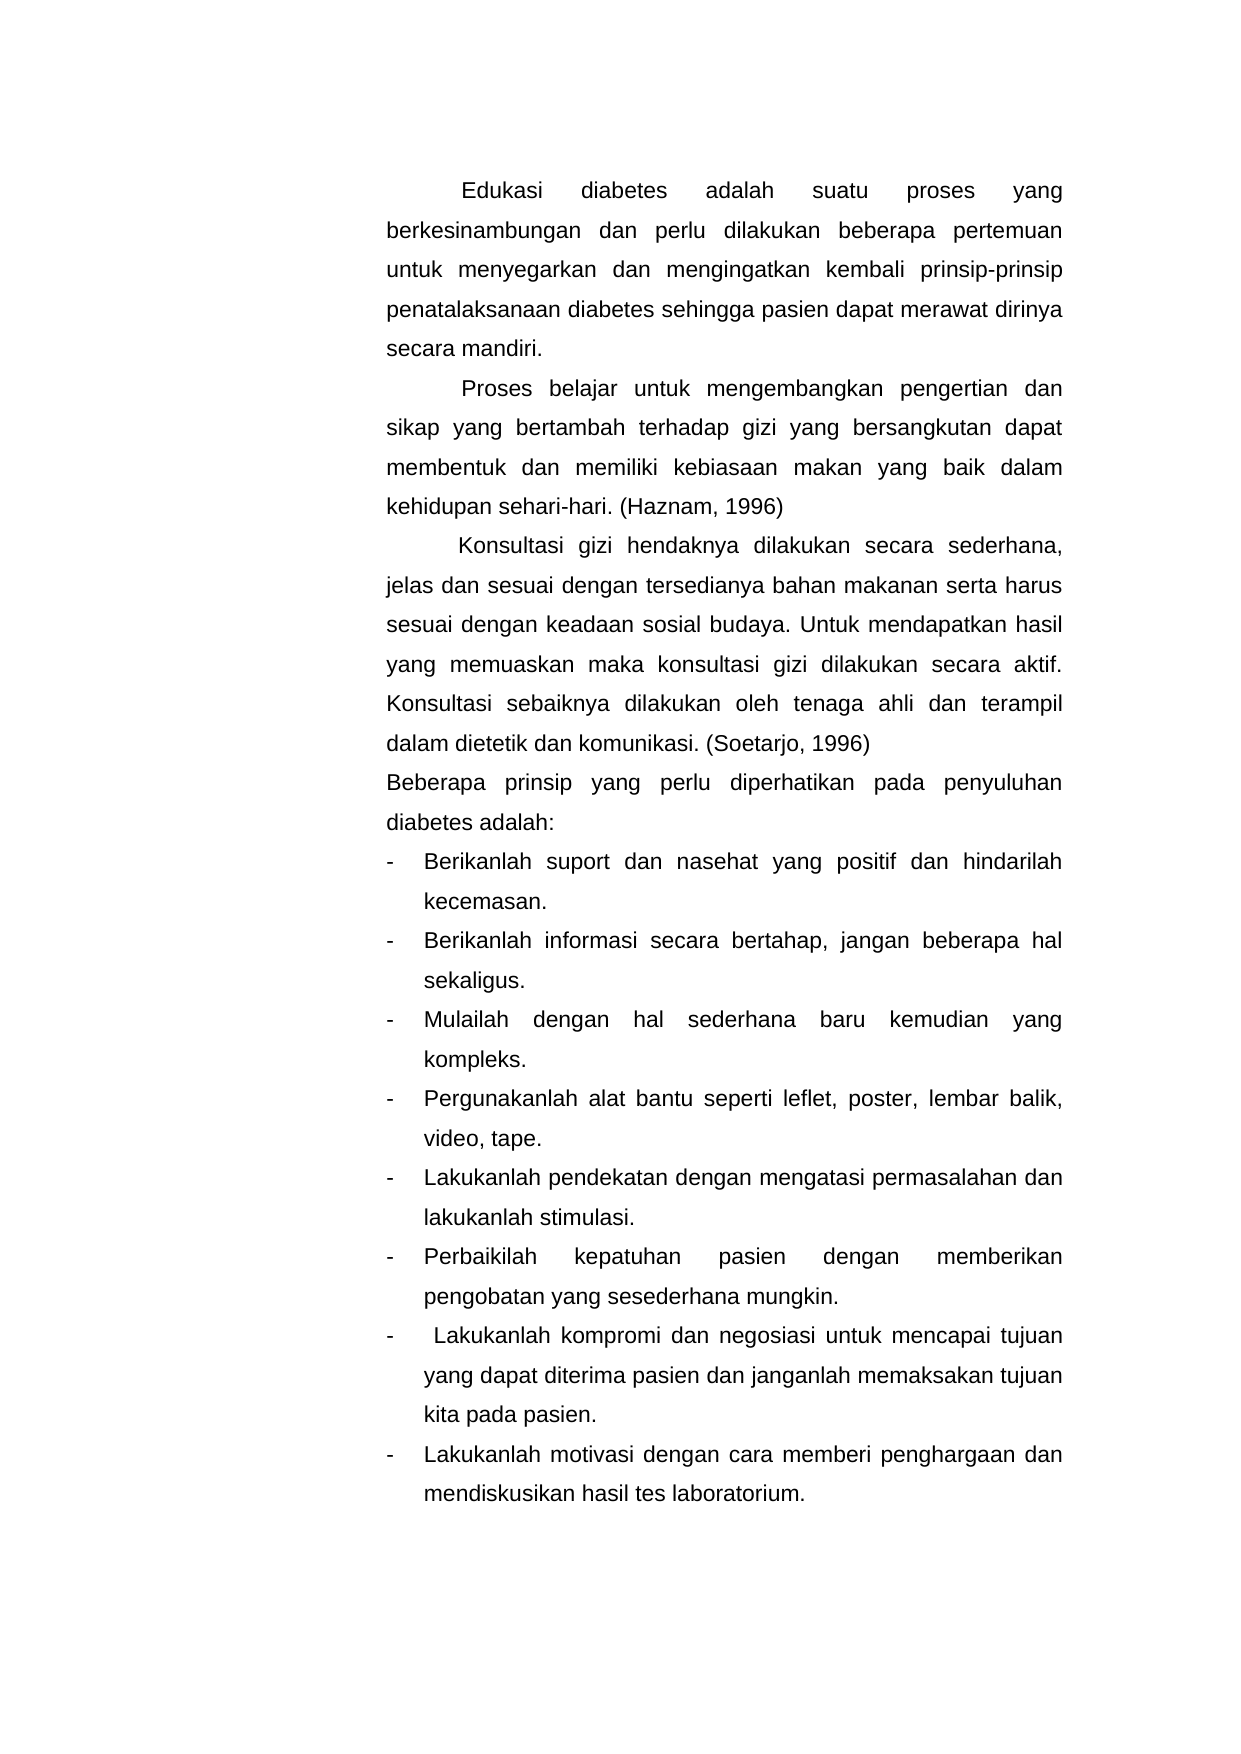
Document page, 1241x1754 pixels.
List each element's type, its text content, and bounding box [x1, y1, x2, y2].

list Berikanlah informasi secara bertahap, jangan beberapa hal sekaligus. [386, 927, 1063, 993]
list Berikanlah suport dan nasehat yang positif dan hindarilah kecemasan. [386, 848, 1063, 914]
list Proses belajar untuk mengembangkan pengertian dan sikap yang bertambah terhadap gizi yang bersangkutan dapat membentuk dan memiliki kebiasaan makan yang baik dalam kehidupan sehari-hari. (Haznam, 1996) [386, 374, 1063, 519]
list Beberapa prinsip yang perlu diperhatikan pada penyuluhan diabetes adalah: [386, 769, 1063, 835]
list Perbaikilah kepatuhan pasien dengan memberikan pengobatan yang sesederhana mungkin. [386, 1243, 1063, 1309]
list Lakukanlah motivasi dengan cara memberi penghargaan dan mendiskusikan hasil tes laboratorium. [386, 1441, 1063, 1506]
list Lakukanlah kompromi dan negosiasi untuk mencapai tujuan yang dapat diterima pasien dan janganlah memaksakan tujuan kita pada pasien. [386, 1322, 1063, 1427]
list Konsultasi gizi hendaknya dilakukan secara sederhana, jelas dan sesuai dengan tersedianya bahan makanan serta harus sesuai dengan keadaan sosial budaya. Untuk mendapatkan hasil yang memuaskan maka konsultasi gizi dilakukan secara aktif. Konsultasi sebaiknya dilakukan oleh tenaga ahli dan terampil dalam dietetik dan komunikasi. (Soetarjo, 1996) [386, 532, 1063, 756]
list Edukasi diabetes adalah suatu proses yang berkesinambungan dan perlu dilakukan beberapa pertemuan untuk menyegarkan dan mengingatkan kembali prinsip-prinsip penatalaksanaan diabetes sehingga pasien dapat merawat dirinya secara mandiri. [386, 177, 1063, 361]
list Lakukanlah pendekatan dengan mengatasi permasalahan dan lakukanlah stimulasi. [386, 1164, 1063, 1230]
list Pergunakanlah alat bantu seperti leflet, poster, lembar balik, video, tape. [386, 1085, 1063, 1151]
list Mulailah dengan hal sederhana baru kemudian yang kompleks. [386, 1006, 1063, 1072]
